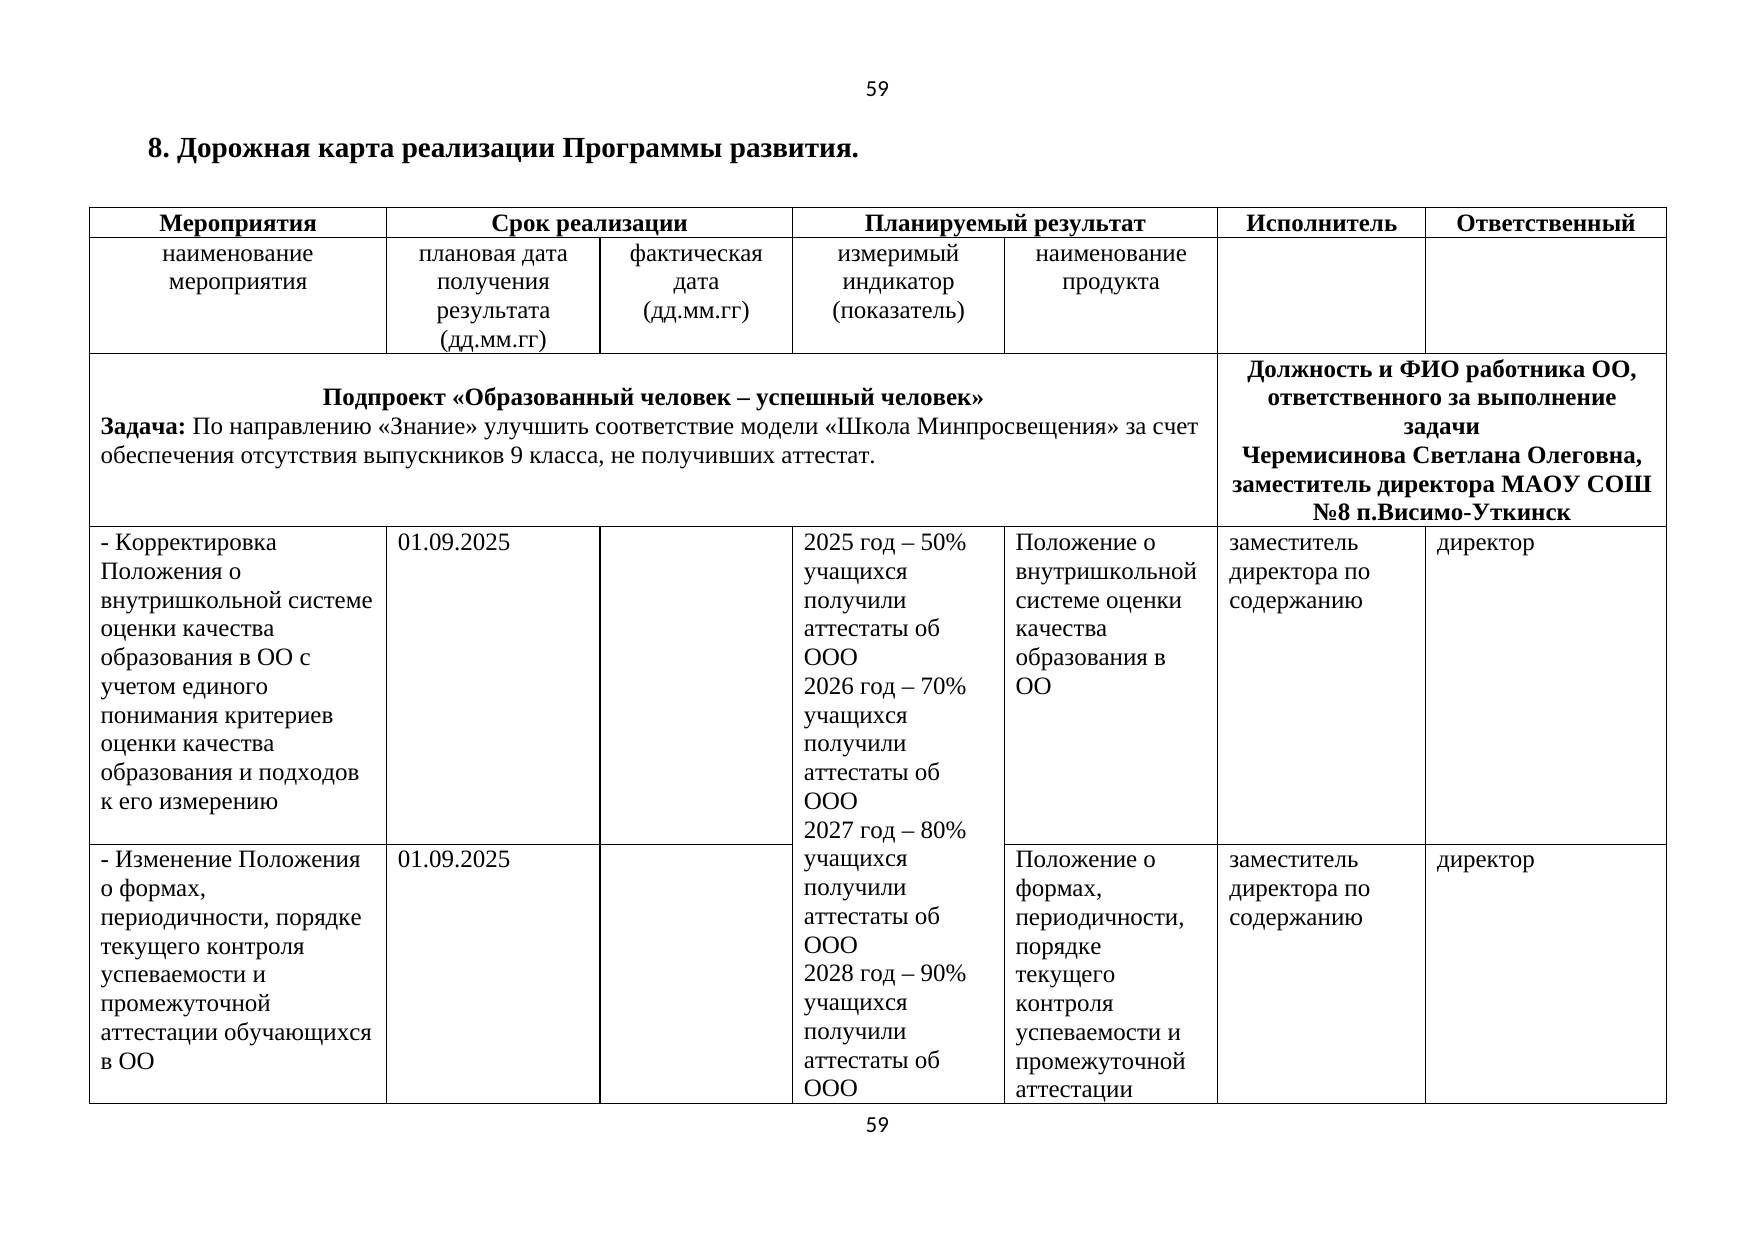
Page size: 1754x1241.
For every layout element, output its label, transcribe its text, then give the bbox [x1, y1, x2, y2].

table_cell измеримый индикатор (показатель) [793, 238, 1004, 353]
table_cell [90, 845, 386, 1103]
table_cell 01.09.2025 [387, 845, 599, 1103]
table_cell плановая дата получения результата (дд.мм.гг) [387, 238, 599, 353]
table_header Срок реализации [387, 208, 792, 237]
table_cell Положение о внутришкольной системе оценки качества образования в ОО [1005, 527, 1217, 843]
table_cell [1218, 845, 1425, 1103]
table_cell - Корректировка Положения о внутришкольной системе оценки качества образования в ОО с учетом единого понимания критериев оценки качества образования и подходов к его измерению [90, 527, 386, 843]
table_header Планируемый результат [793, 208, 1217, 237]
table_header Мероприятия [90, 208, 386, 237]
table_cell Подпроект «Образованный человек – успешный человек» Задача: По направлению «Знание» улучшить соответствие модели «Школа Минпросвещения» за счет обеспечения отсутствия выпускников 9 класса, не получивших аттестат. [90, 354, 1217, 526]
table_cell фактическая дата (дд.мм.гг) [601, 238, 792, 353]
table_cell Должность и ФИО работника ОО, ответственного за выполнение задачи Черемисинова Светлана Олеговна, заместитель директора МАОУ СОШ №8 п.Висимо-Уткинск [1218, 354, 1666, 526]
table_cell [601, 845, 792, 1103]
table_header Исполнитель [1218, 208, 1425, 237]
table_cell директор [1426, 845, 1666, 1103]
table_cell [1005, 845, 1217, 1103]
table_cell [601, 527, 792, 843]
table_cell наименование мероприятия [90, 238, 386, 353]
text 8. Дорожная карта реализации Программы развития. [89, 130, 1665, 163]
table_cell наименование продукта [1005, 238, 1217, 353]
table_cell директор [1426, 527, 1666, 843]
table_header Ответственный [1426, 208, 1666, 237]
table_cell [1426, 238, 1666, 353]
table_cell 01.09.2025 [387, 527, 599, 843]
table_cell заместитель директора по содержанию [1218, 527, 1425, 843]
table_cell 2025 год – 50% учащихся получили аттестаты об ООО 2026 год – 70% учащихся получили аттестаты об ООО 2027 год – 80% учащихся получили аттестаты об ООО 2028 год – 90% учащихся получили аттестаты об ООО 2029 год 100% учащихся получили аттестаты об ООО [793, 527, 1004, 1103]
table_cell [1218, 238, 1425, 353]
